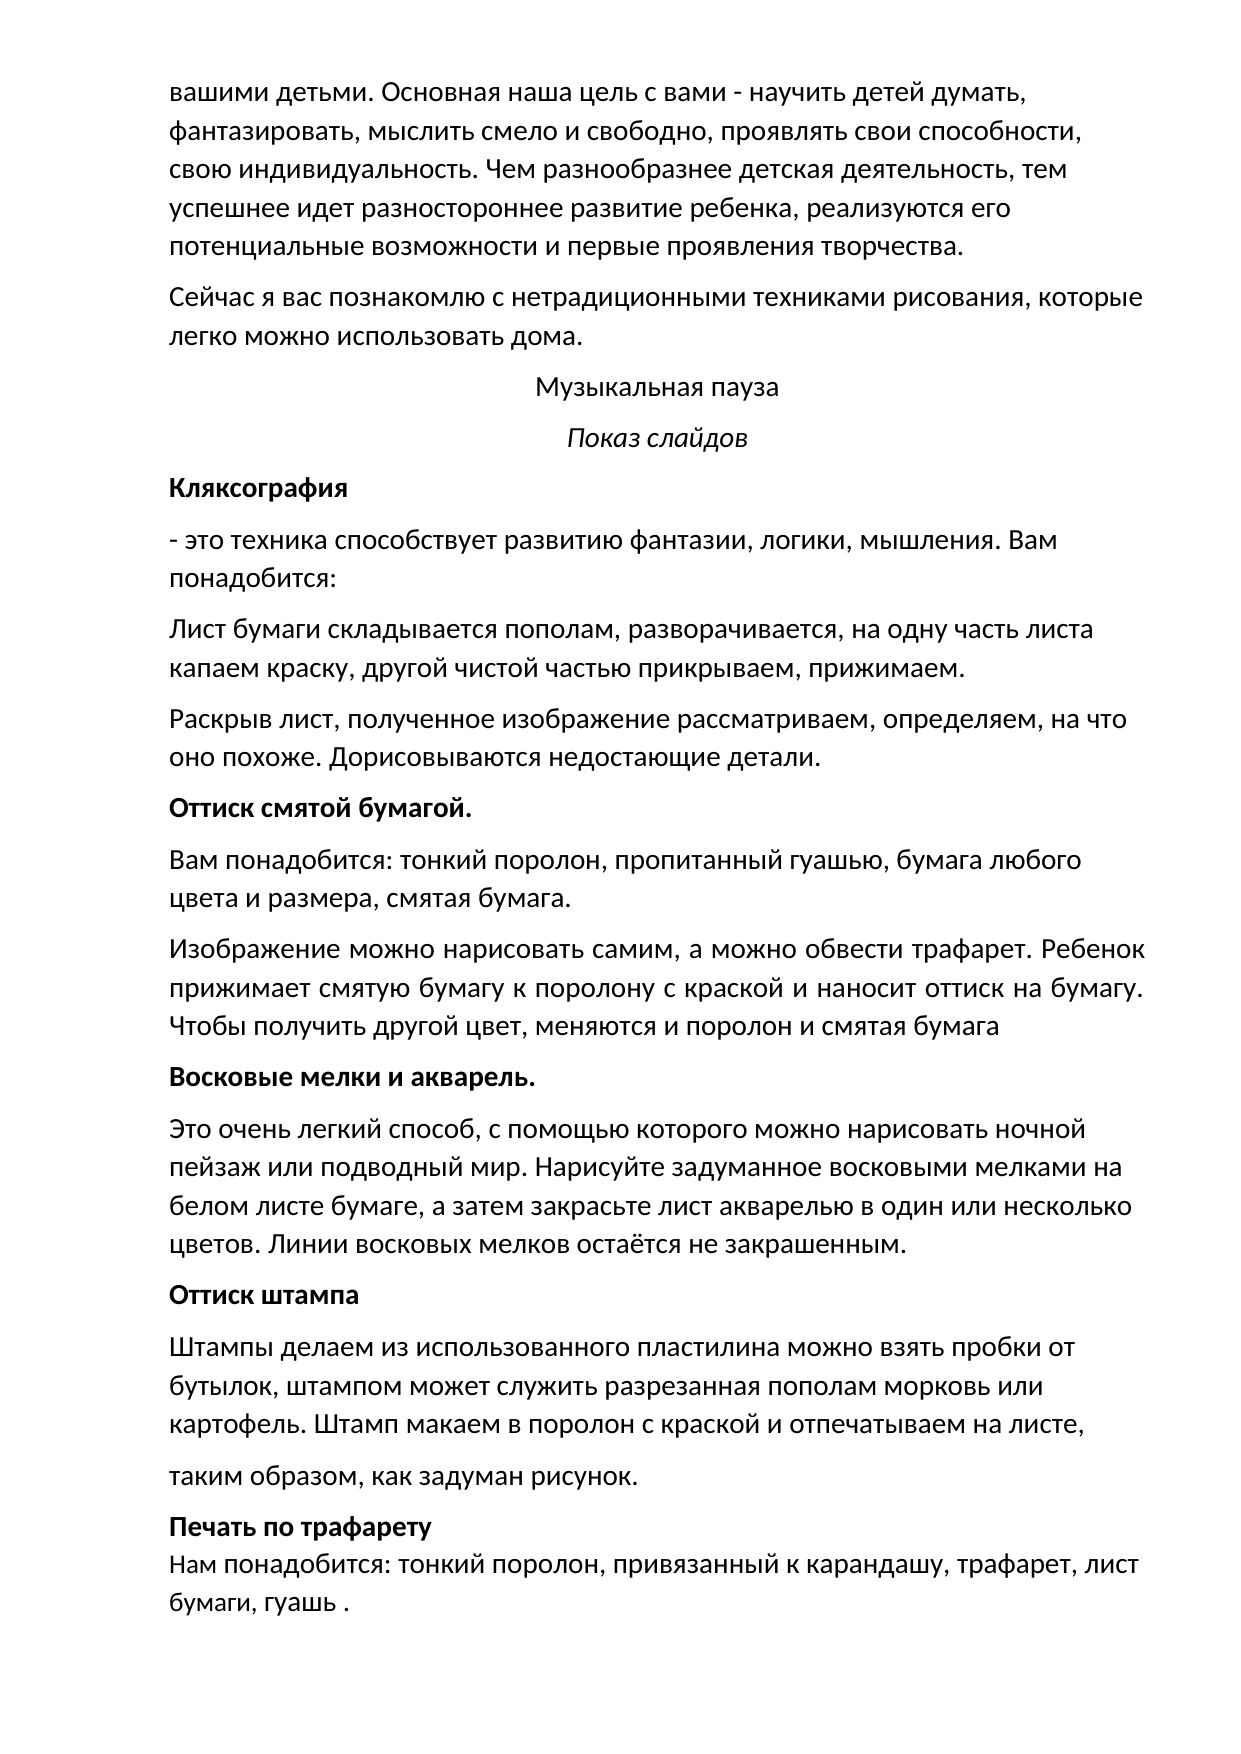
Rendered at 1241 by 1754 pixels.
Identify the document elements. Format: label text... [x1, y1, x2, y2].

text Оттиск штампа [169, 1281, 1146, 1311]
text таким образом, как задуман рисунок. [169, 1462, 1146, 1491]
text Восковые мелки и акварель. [169, 1063, 1146, 1093]
text Изображение можно нарисовать самим, а можно обвести трафарет. Ребенок прижимает смятую бумагу к поролону с краской и наносит оттиск на бумагу. Чтобы получить другой цвет, меняются и поролон и смятая бумага [169, 928, 1146, 1043]
text Оттиск смятой бумагой. [169, 794, 1146, 824]
text Нам понадобится: тонкий поролон, привязанный к карандашу, трафарет, лист бумаги, гуашь . [169, 1542, 1146, 1619]
text Показ слайдов [169, 424, 1146, 453]
text Сейчас я вас познакомлю с нетрадиционными техниками рисования, которые легко можно использовать дома. [169, 276, 1146, 353]
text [169, 71, 1146, 263]
text - это техника способствует развитию фантазии, логики, мышления. Вам понадобится: [169, 518, 1146, 595]
text Лист бумаги складывается пополам, разворачивается, на одну часть листа капаем краску, другой чистой частью прикрываем, прижимаем. [169, 608, 1146, 685]
text Штампы делаем из использованного пластилина можно взять пробки от бутылок, штампом может служить разрезанная пополам морковь или картофель. Штамп макаем в поролон с краской и отпечатываем на листе, [169, 1325, 1146, 1442]
text Раскрыв лист, полученное изображение рассматриваем, определяем, на что оно похоже. Дорисовываются недостающие детали. [169, 697, 1146, 774]
text Музыкальная пауза [169, 373, 1146, 402]
text Печать по трафарету [169, 1513, 1146, 1542]
text Вам понадобится: тонкий поролон, пропитанный гуашью, бумага любого цвета и размера, смятая бумага. [169, 838, 1146, 915]
text Кляксография [169, 474, 1146, 504]
text Это очень легкий способ, с помощью которого можно нарисовать ночной пейзаж или подводный мир. Нарисуйте задуманное восковыми мелками на белом листе бумаге, а затем закрасьте лист акварелью в один или несколько цветов. Линии восковых мелков остаётся не закрашенным. [169, 1107, 1146, 1261]
